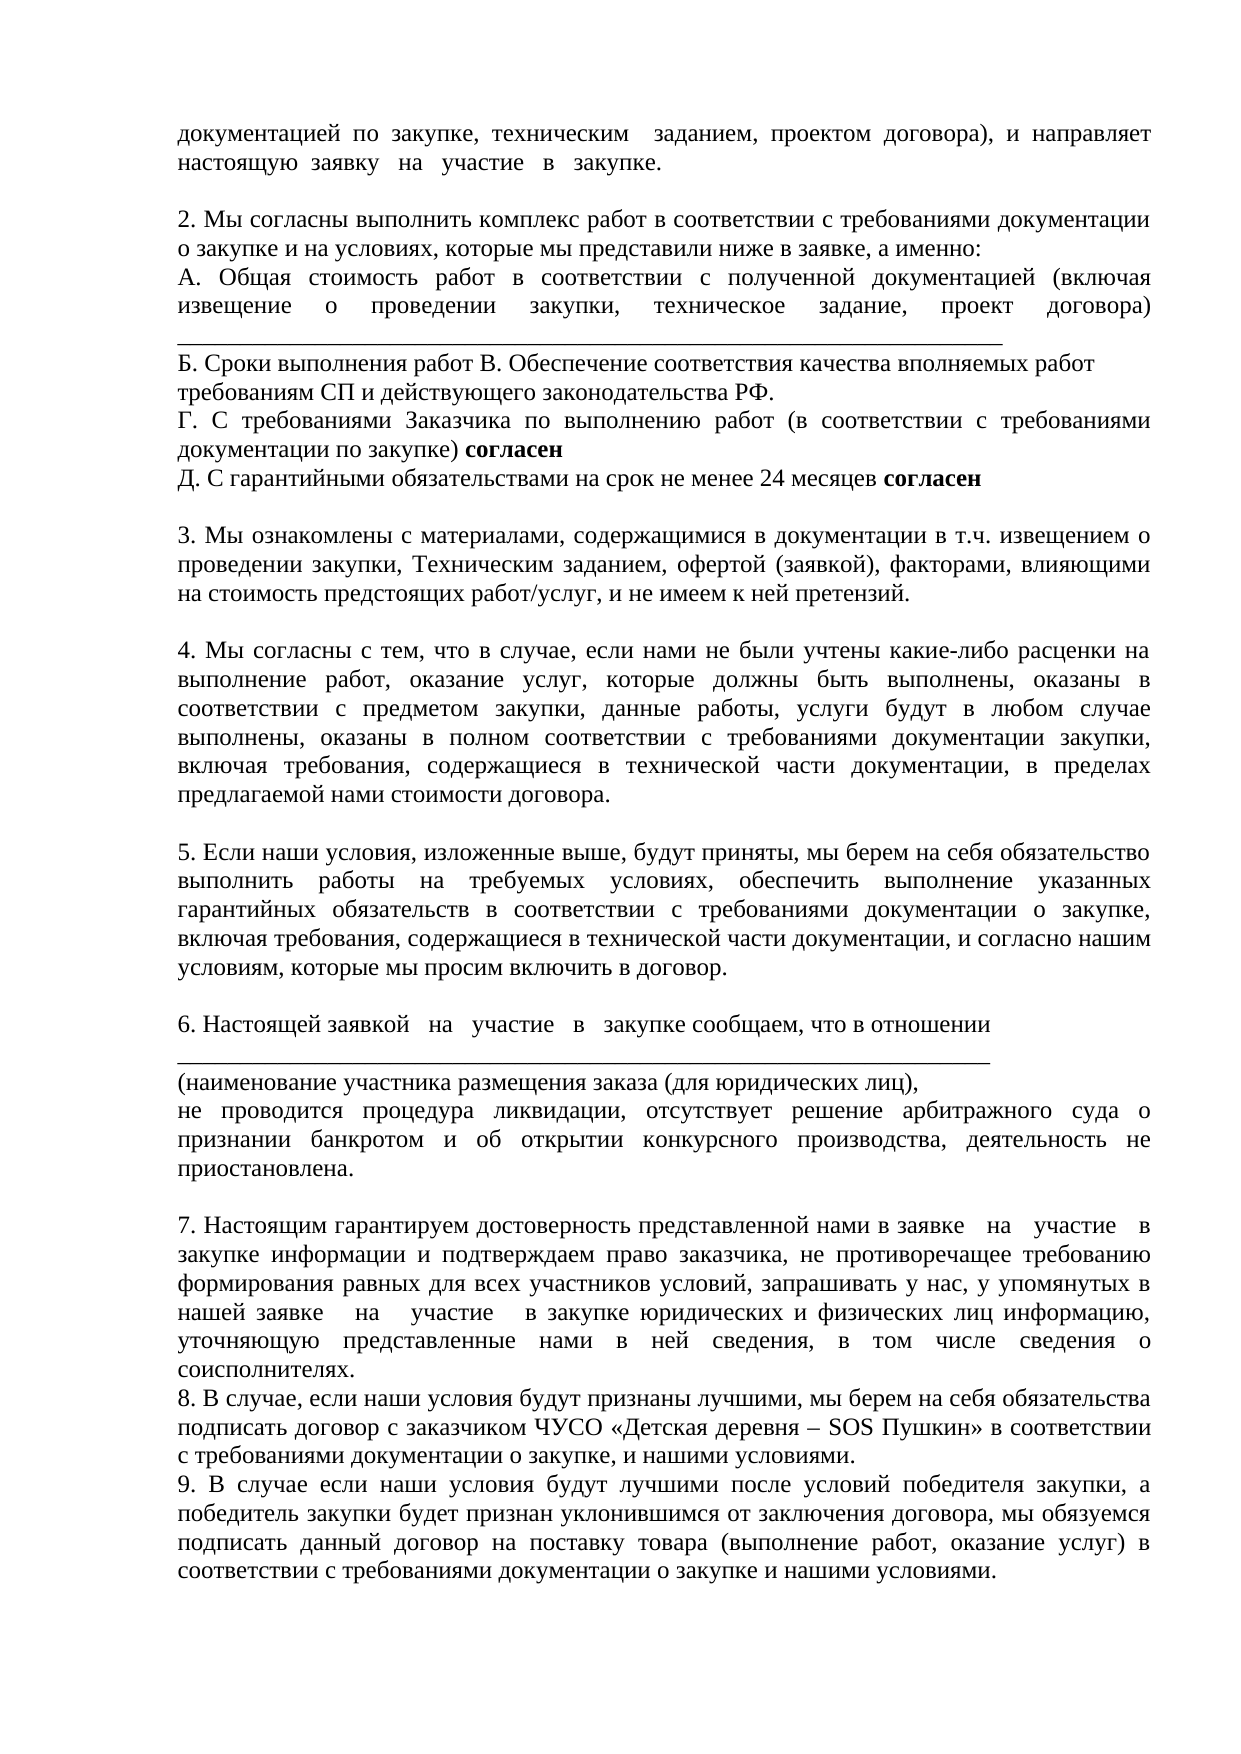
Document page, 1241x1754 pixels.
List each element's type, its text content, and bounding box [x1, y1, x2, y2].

text Б. Сроки выполнения работ В. Обеспечение соответствия качества вполняемых работ требованиям СП и действующего законодательства РФ. [177, 348, 1152, 406]
text (наименование участника размещения заказа (для юридических лиц), [177, 1067, 1152, 1096]
text 9. В случае если наши условия будут лучшими после условий победителя закупки, а победитель закупки будет признан уклонившимся от заключения договора, мы обязуемся подписать данный договор на поставку товара (выполнение работ, оказание услуг) в соответствии с требованиями документации о закупке и нашими условиями. [177, 1469, 1152, 1584]
text 2. Мы согласны выполнить комплекс работ в соответствии с требованиями документации о закупке и на условиях, которые мы представили ниже в заявке, а именно: [177, 204, 1152, 262]
text не проводится процедура ликвидации, отсутствует решение арбитражного суда о признании банкротом и об открытии конкурсного производства, деятельность не приостановлена. [177, 1096, 1152, 1182]
text 7. Настоящим гарантируем достоверность представленной нами в заявке на участие в закупке информации и подтверждаем право заказчика, не противоречащее требованию формирования равных для всех участников условий, запрашивать у нас, у упомянутых в нашей заявке на участие в закупке юридических и физических лиц информацию, уточняющую представленные нами в ней сведения, в том числе сведения о соисполнителях. [177, 1211, 1152, 1383]
text А. Общая стоимость работ в соответствии с полученной документацией (включая извещение о проведении закупки, техническое задание, проект договора) __________________________________________________________________ [177, 262, 1152, 348]
text 8. В случае, если наши условия будут признаны лучшими, мы берем на себя обязательства подписать договор с заказчиком ЧУСО «Детская деревня – SOS Пушкин» в соответствии с требованиями документации о закупке, и нашими условиями. [177, 1383, 1152, 1469]
text Д. С гарантийными обязательствами на срок не менее 24 месяцев согласен [177, 463, 1152, 492]
text Г. С требованиями Заказчика по выполнению работ (в соответствии с требованиями документации по закупке) согласен [177, 406, 1152, 463]
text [177, 118, 1152, 176]
text _________________________________________________________________ [177, 1038, 1152, 1067]
text 3. Мы ознакомлены с материалами, содержащимися в документации в т.ч. извещением о проведении закупки, Техническим заданием, офертой (заявкой), факторами, влияющими на стоимость предстоящих работ/услуг, и не имеем к ней претензий. [177, 521, 1152, 607]
text 5. Если наши условия, изложенные выше, будут приняты, мы берем на себя обязательство выполнить работы на требуемых условиях, обеспечить выполнение указанных гарантийных обязательств в соответствии с требованиями документации о закупке, включая требования, содержащиеся в технической части документации, и согласно нашим условиям, которые мы просим включить в договор. [177, 837, 1152, 981]
text 4. Мы согласны с тем, что в случае, если нами не были учтены какие-либо расценки на выполнение работ, оказание услуг, которые должны быть выполнены, оказаны в соответствии с предметом закупки, данные работы, услуги будут в любом случае выполнены, оказаны в полном соответствии с требованиями документации закупки, включая требования, содержащиеся в технической части документации, в пределах предлагаемой нами стоимости договора. [177, 636, 1152, 808]
text 6. Настоящей заявкой на участие в закупке сообщаем, что в отношении [177, 1009, 1152, 1038]
